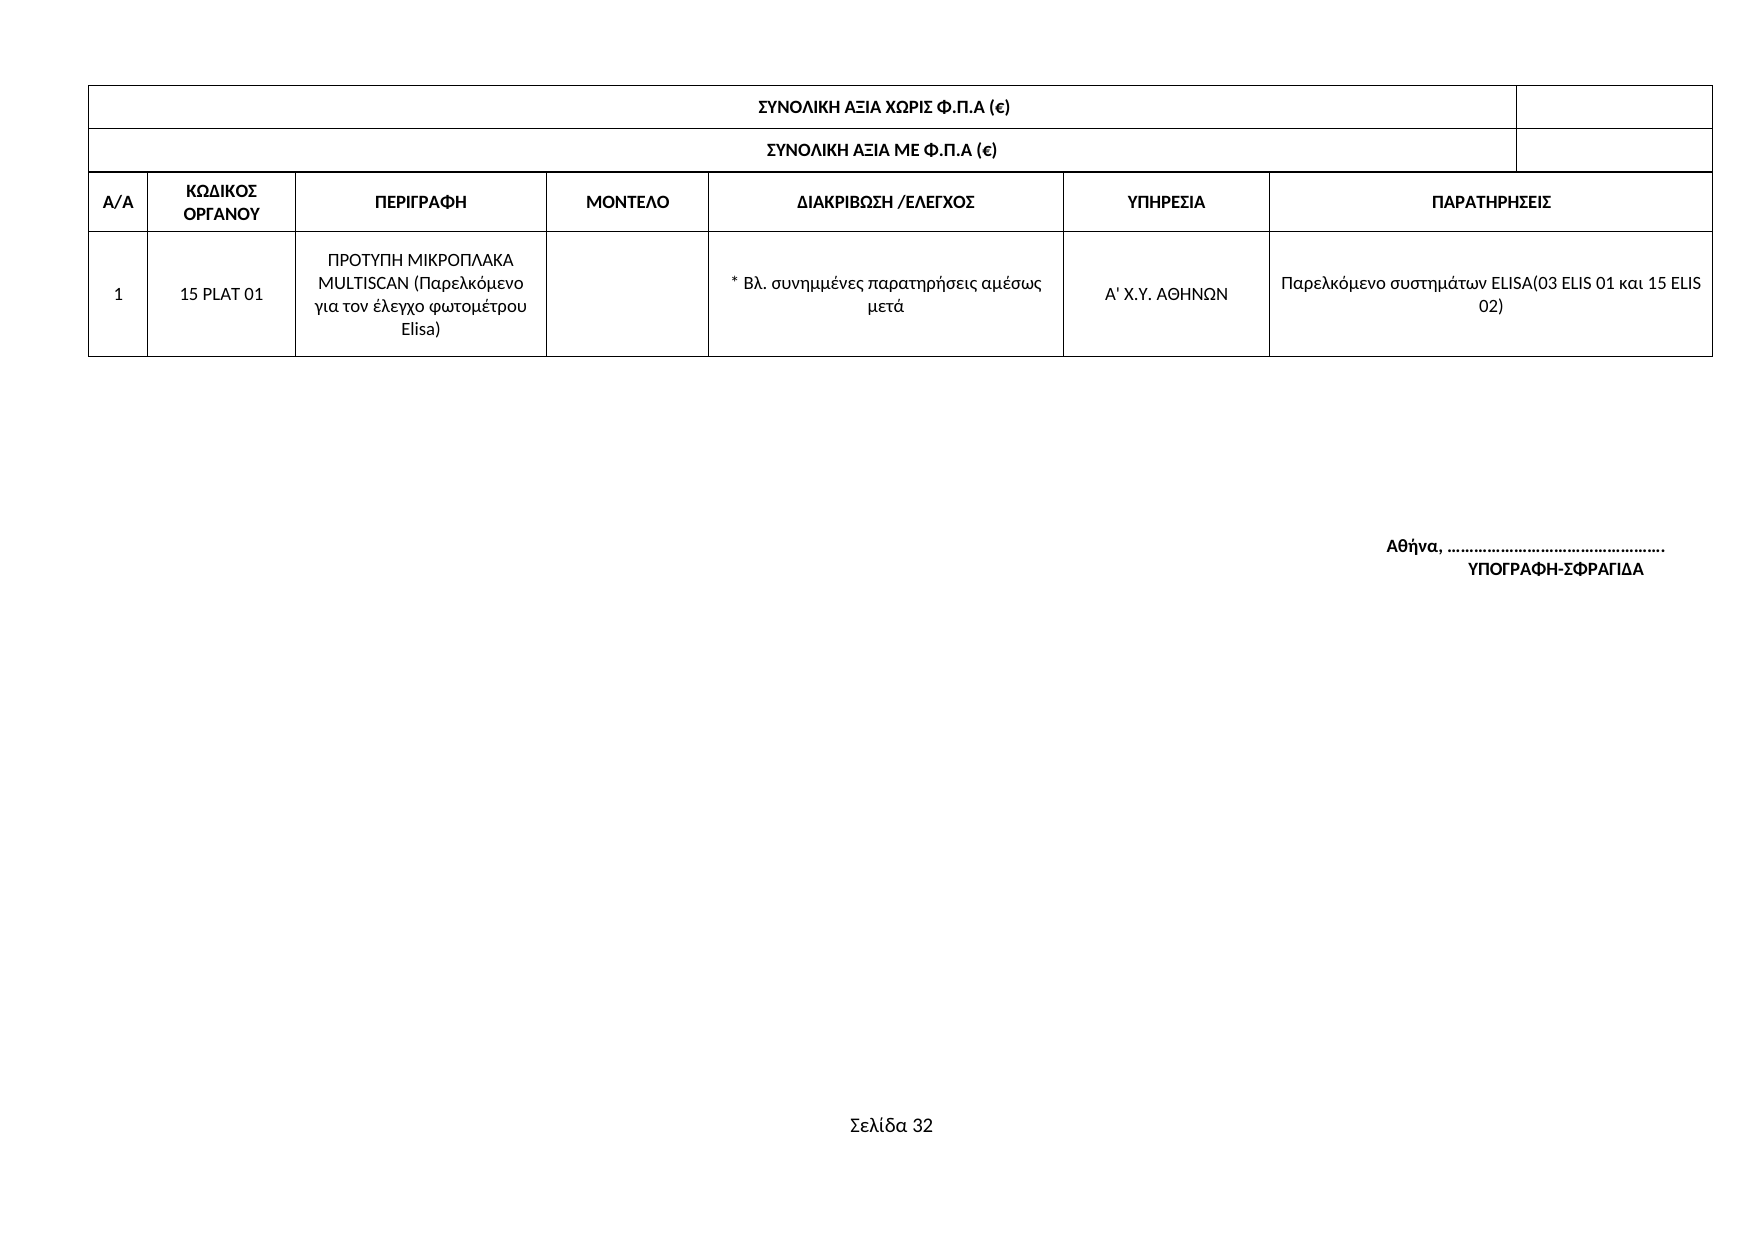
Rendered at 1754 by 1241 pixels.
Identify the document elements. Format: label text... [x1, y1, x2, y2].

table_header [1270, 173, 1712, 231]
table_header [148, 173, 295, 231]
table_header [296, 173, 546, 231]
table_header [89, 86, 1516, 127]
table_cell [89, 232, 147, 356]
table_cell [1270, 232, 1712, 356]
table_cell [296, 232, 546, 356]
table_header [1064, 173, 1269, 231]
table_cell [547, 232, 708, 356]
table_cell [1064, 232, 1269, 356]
text Αθήνα, …………………………………………. [118, 534, 1665, 557]
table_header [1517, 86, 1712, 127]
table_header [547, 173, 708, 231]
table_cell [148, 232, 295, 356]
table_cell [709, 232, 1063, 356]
text ΥΠΟΓΡΑΦΗ-ΣΦΡΑΓΙΔΑ [1393, 557, 1665, 580]
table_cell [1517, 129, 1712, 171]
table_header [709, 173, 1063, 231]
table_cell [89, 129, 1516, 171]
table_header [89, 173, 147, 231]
